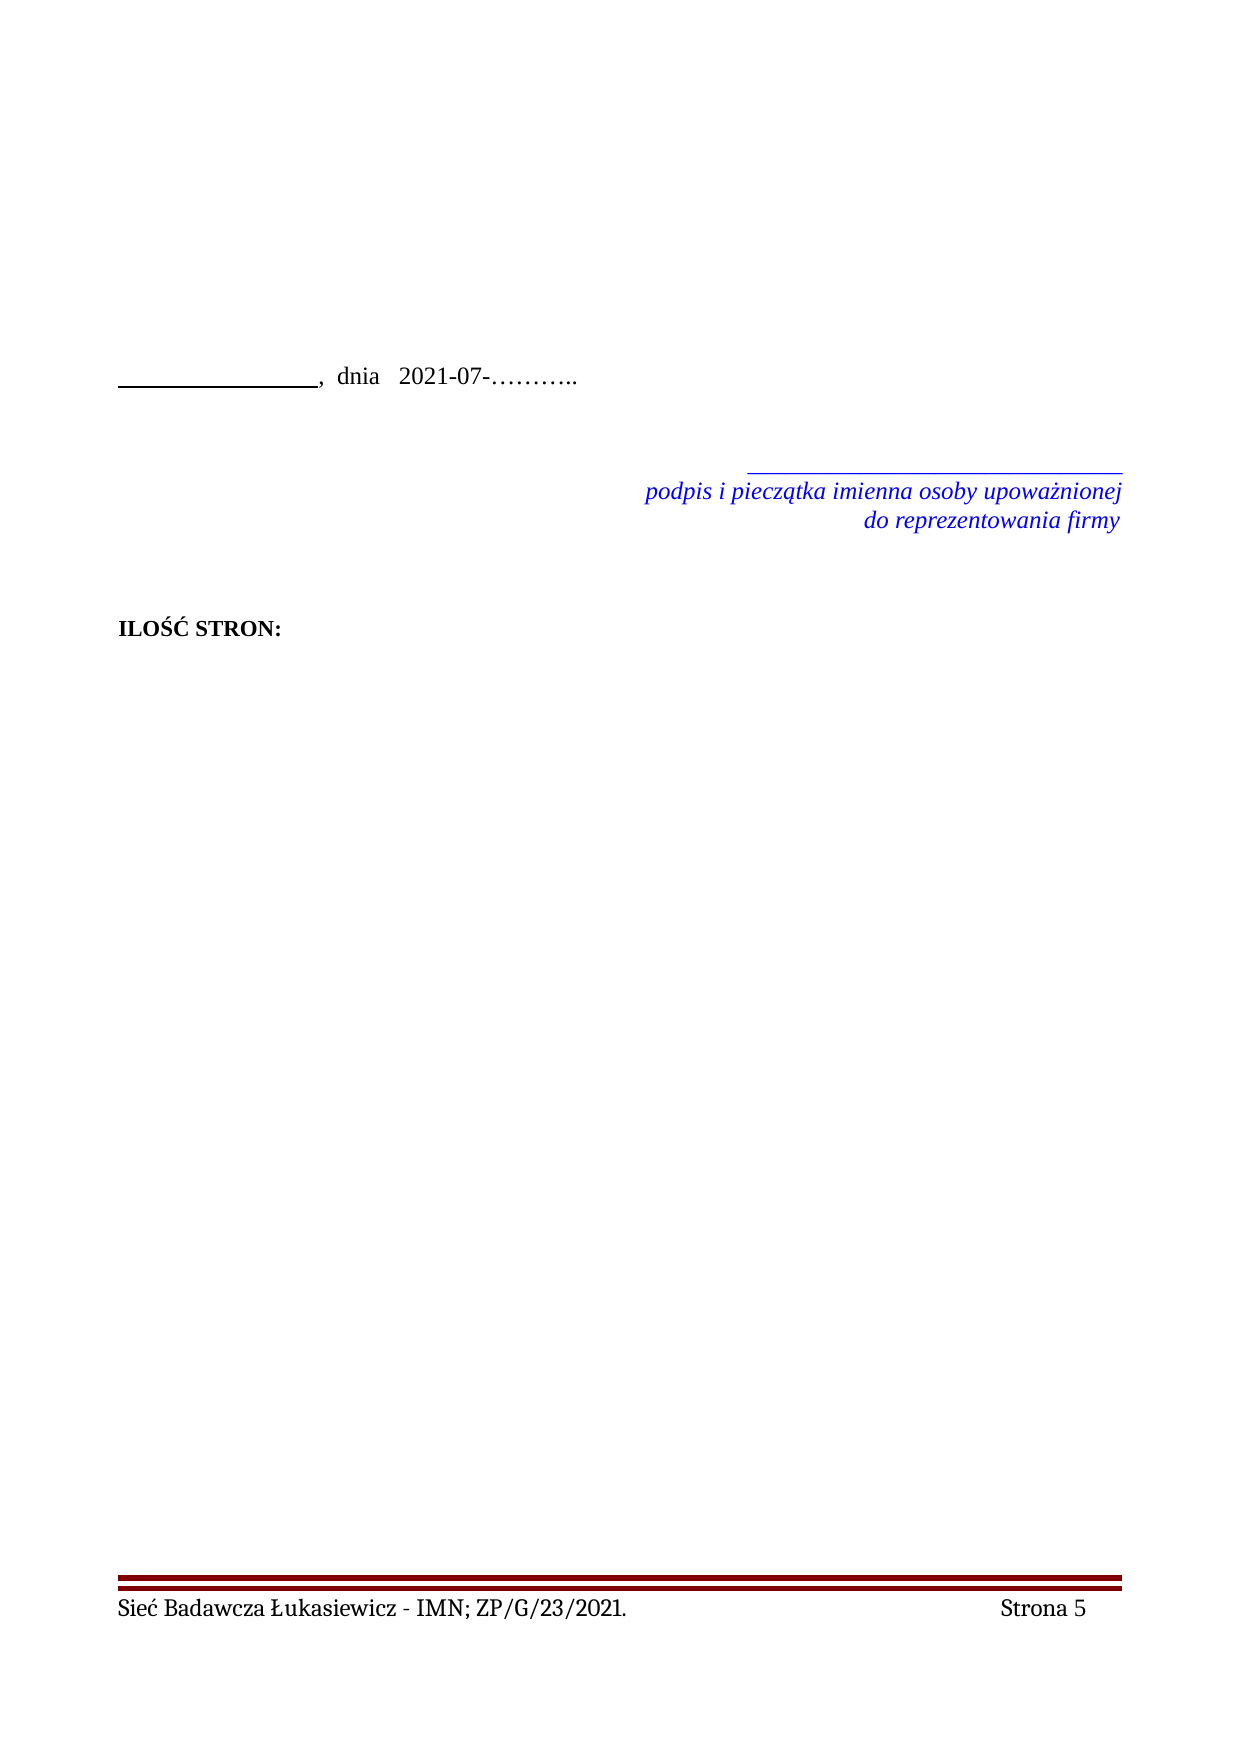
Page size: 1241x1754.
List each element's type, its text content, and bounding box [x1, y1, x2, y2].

list podpis i pieczątka imienna osoby upoważnionej [118, 476, 1122, 505]
list do reprezentowania firmy [118, 505, 1122, 534]
text , dnia 2021-07-……….. [118, 361, 1122, 390]
list ILOŚĆ STRON: [118, 615, 1122, 642]
text ______________________________ [118, 448, 1122, 476]
